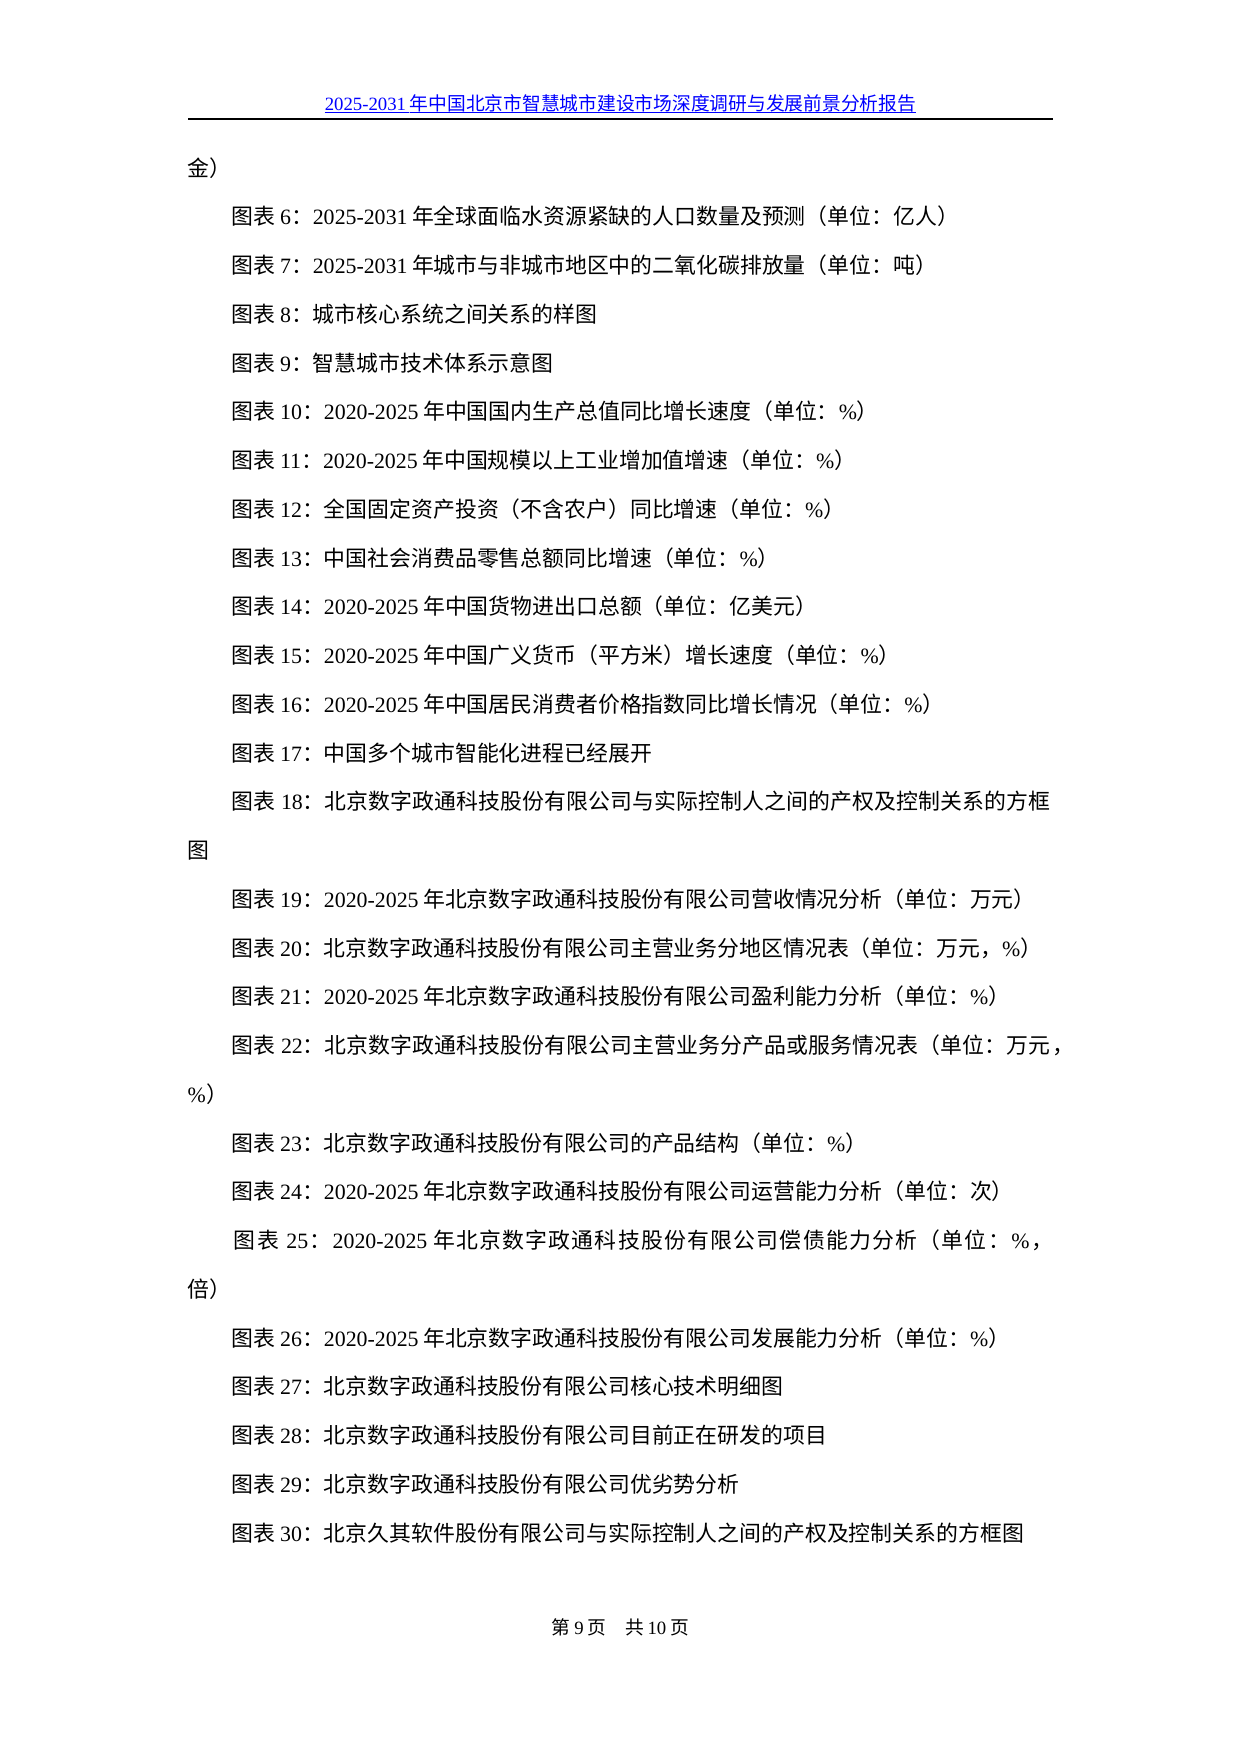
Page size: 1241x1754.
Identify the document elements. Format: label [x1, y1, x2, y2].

text [187, 150, 1053, 1548]
